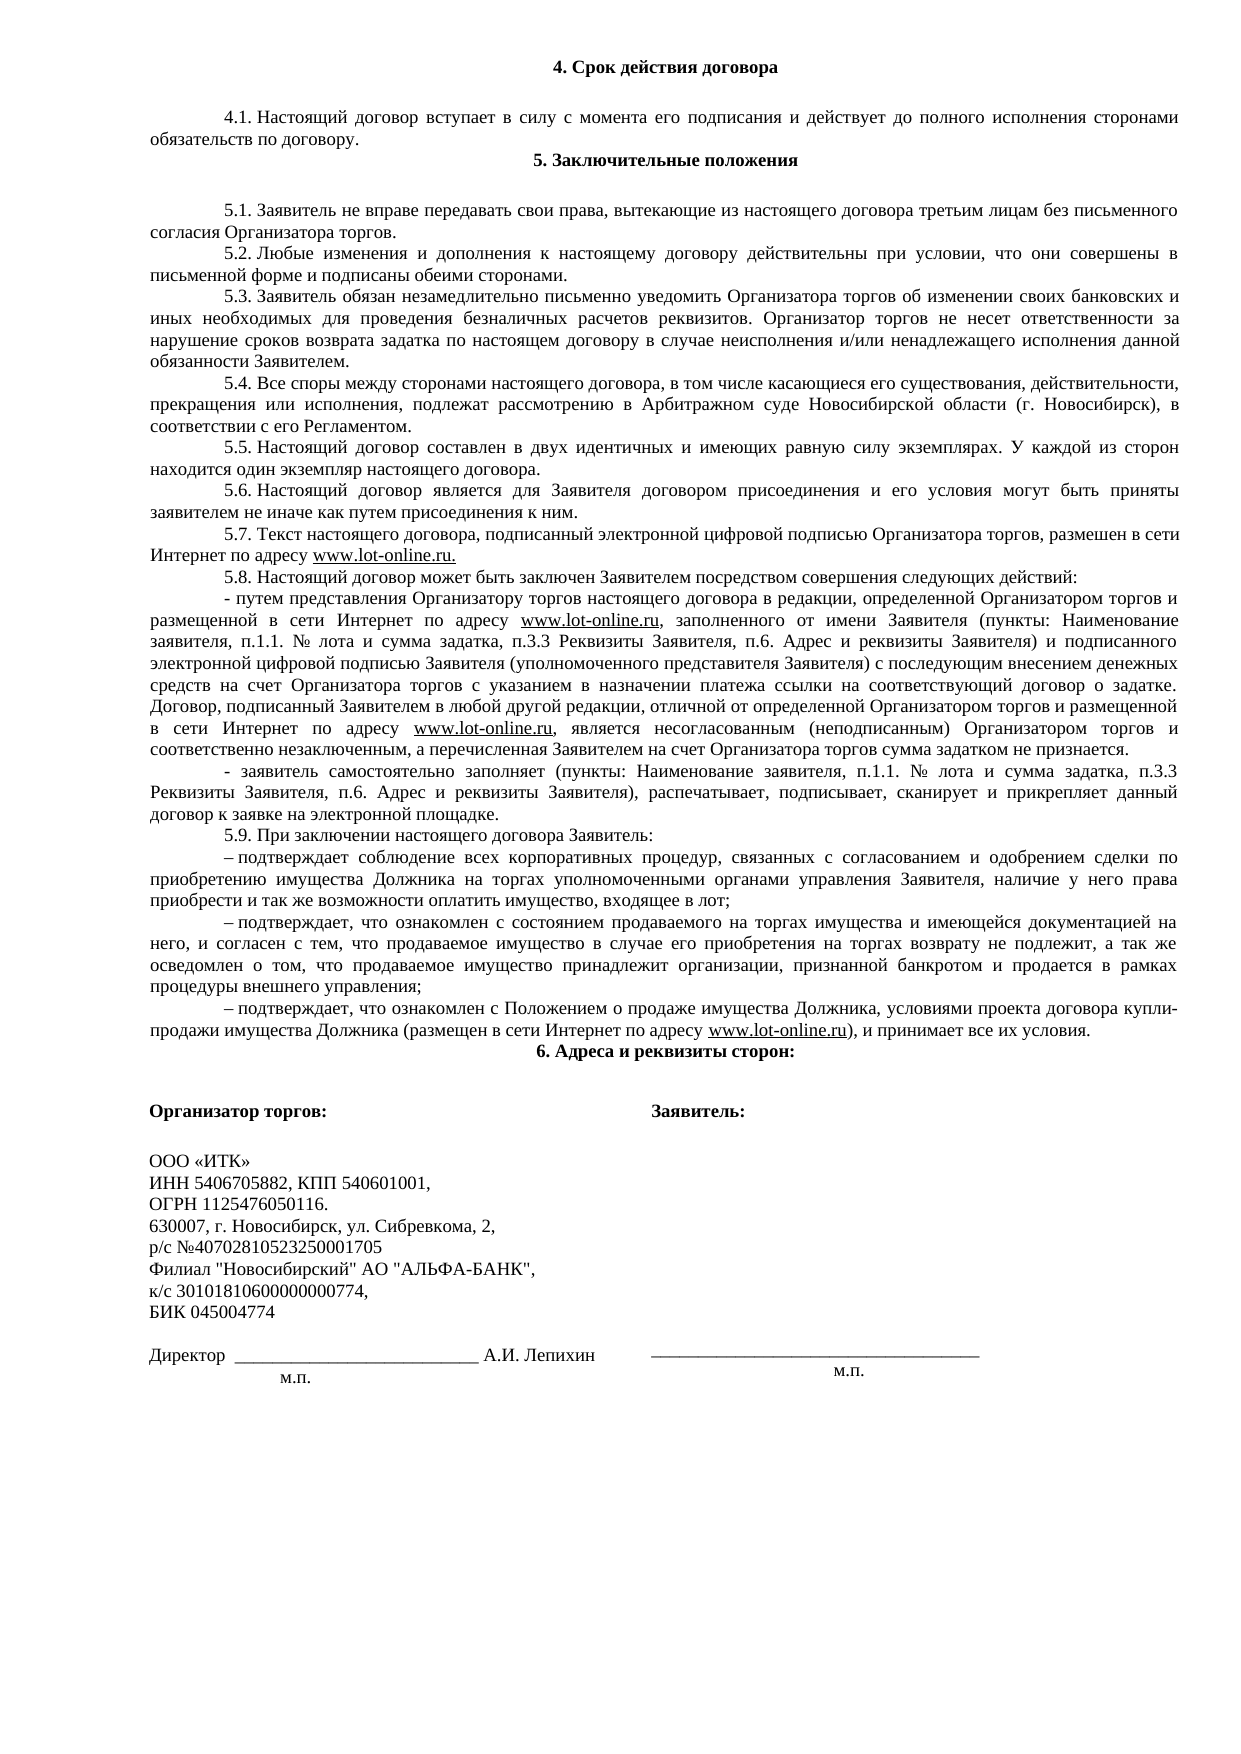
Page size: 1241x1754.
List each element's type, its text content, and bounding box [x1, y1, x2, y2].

text 5.5. Настоящий договор составлен в двух идентичных и имеющих равную силу экземплярах. У каждой из сторон находится один экземпляр настоящего договора. [150, 436, 1181, 479]
text 5.8. Настоящий договор может быть заключен Заявителем посредством совершения следующих действий: [150, 566, 1179, 587]
text - заявитель самостоятельно заполняет (пункты: Наименование заявителя, п.1.1. № лота и сумма задатка, п.3.3 Реквизиты Заявителя, п.6. Адрес и реквизиты Заявителя), распечатывает, подписывает, сканирует и прикрепляет данный договор к заявке на электронной площадке. [150, 760, 1179, 824]
text 5.6. Настоящий договор является для Заявителя договором присоединения и его условия могут быть приняты заявителем не иначе как путем присоединения к ним. [150, 479, 1181, 522]
text 5.1. Заявитель не вправе передавать свои права, вытекающие из настоящего договора третьим лицам без письменного согласия Организатора торгов. [150, 199, 1179, 242]
text 4.1. Настоящий договор вступает в силу с момента его подписания и действует до полного исполнения сторонами обязательств по договору. [150, 106, 1181, 149]
text – подтверждает соблюдение всех корпоративных процедур, связанных с согласованием и одобрением сделки по приобретению имущества Должника на торгах уполномоченными органами управления Заявителя, наличие у него права приобрести и так же возможности оплатить имущество, входящее в лот; [150, 846, 1179, 911]
text – подтверждает, что ознакомлен с Положением о продаже имущества Должника, условиями проекта договора купли-продажи имущества Должника (размещен в сети Интернет по адресу www.lot-online.ru), и принимает все их условия. [150, 997, 1179, 1040]
text – подтверждает, что ознакомлен с состоянием продаваемого на торгах имущества и имеющейся документацией на него, и согласен с тем, что продаваемое имущество в случае его приобретения на торгах возврату не подлежит, а так же осведомлен о том, что продаваемое имущество принадлежит организации, признанной банкротом и продается в рамках процедуры внешнего управления; [150, 911, 1179, 997]
text 5.2. Любые изменения и дополнения к настоящему договору действительны при условии, что они совершены в письменной форме и подписаны обеими сторонами. [150, 242, 1179, 285]
text 4. Срок действия договора [150, 56, 1181, 78]
text - путем представления Организатору торгов настоящего договора в редакции, определенной Организатором торгов и размещенной в сети Интернет по адресу www.lot-online.ru, заполненного от имени Заявителя (пункты: Наименование заявителя, п.1.1. № лота и сумма задатка, п.3.3 Реквизиты Заявителя, п.6. Адрес и реквизиты Заявителя) и подписанного электронной цифровой подписью Заявителя (уполномоченного представителя Заявителя) с последующим внесением денежных средств на счет Организатора торгов с указанием в назначении платежа ссылки на соответствующий договор о задатке. Договор, подписанный Заявителем в любой другой редакции, отличной от определенной Организатором торгов и размещенной в сети Интернет по адресу www.lot-online.ru, является несогласованным (неподписанным) Организатором торгов и соответственно незаключенным, а перечисленная Заявителем на счет Организатора торгов сумма задатком не признается. [150, 587, 1179, 760]
text 6. Адреса и реквизиты сторон: [150, 1040, 1181, 1062]
text 5.4. Все споры между сторонами настоящего договора, в том числе касающиеся его существования, действительности, прекращения или исполнения, подлежат рассмотрению в Арбитражном суде Новосибирской области (г. Новосибирск), в соответствии с его Регламентом. [150, 372, 1181, 436]
table_header Организатор торгов: ООО «ИТК» ИНН 5406705882, КПП 540601001, ОГРН 1125476050116. 630007, г. Новосибирск, ул. Сибревкома, 2, р/с №40702810523250001705 Филиал "Новосибирский" АО "АЛЬФА-БАНК", к/с 30101810600000000774, БИК 045004774 Директор __________________________ А.И. Лепихин м.п. [149, 1090, 651, 1426]
table_header Заявитель: ___________________________________ м.п. [651, 1090, 1176, 1426]
text 5.9. При заключении настоящего договора Заявитель: [150, 824, 1181, 846]
text 5.7. Текст настоящего договора, подписанный электронной цифровой подписью Организатора торгов, размешен в сети Интернет по адресу www.lot-online.ru. [150, 522, 1181, 566]
text 5.3. Заявитель обязан незамедлительно письменно уведомить Организатора торгов об изменении своих банковских и иных необходимых для проведения безналичных расчетов реквизитов. Организатор торгов не несет ответственности за нарушение сроков возврата задатка по настоящем договору в случае неисполнения и/или ненадлежащего исполнения данной обязанности Заявителем. [150, 285, 1181, 372]
text 5. Заключительные положения [150, 149, 1181, 171]
